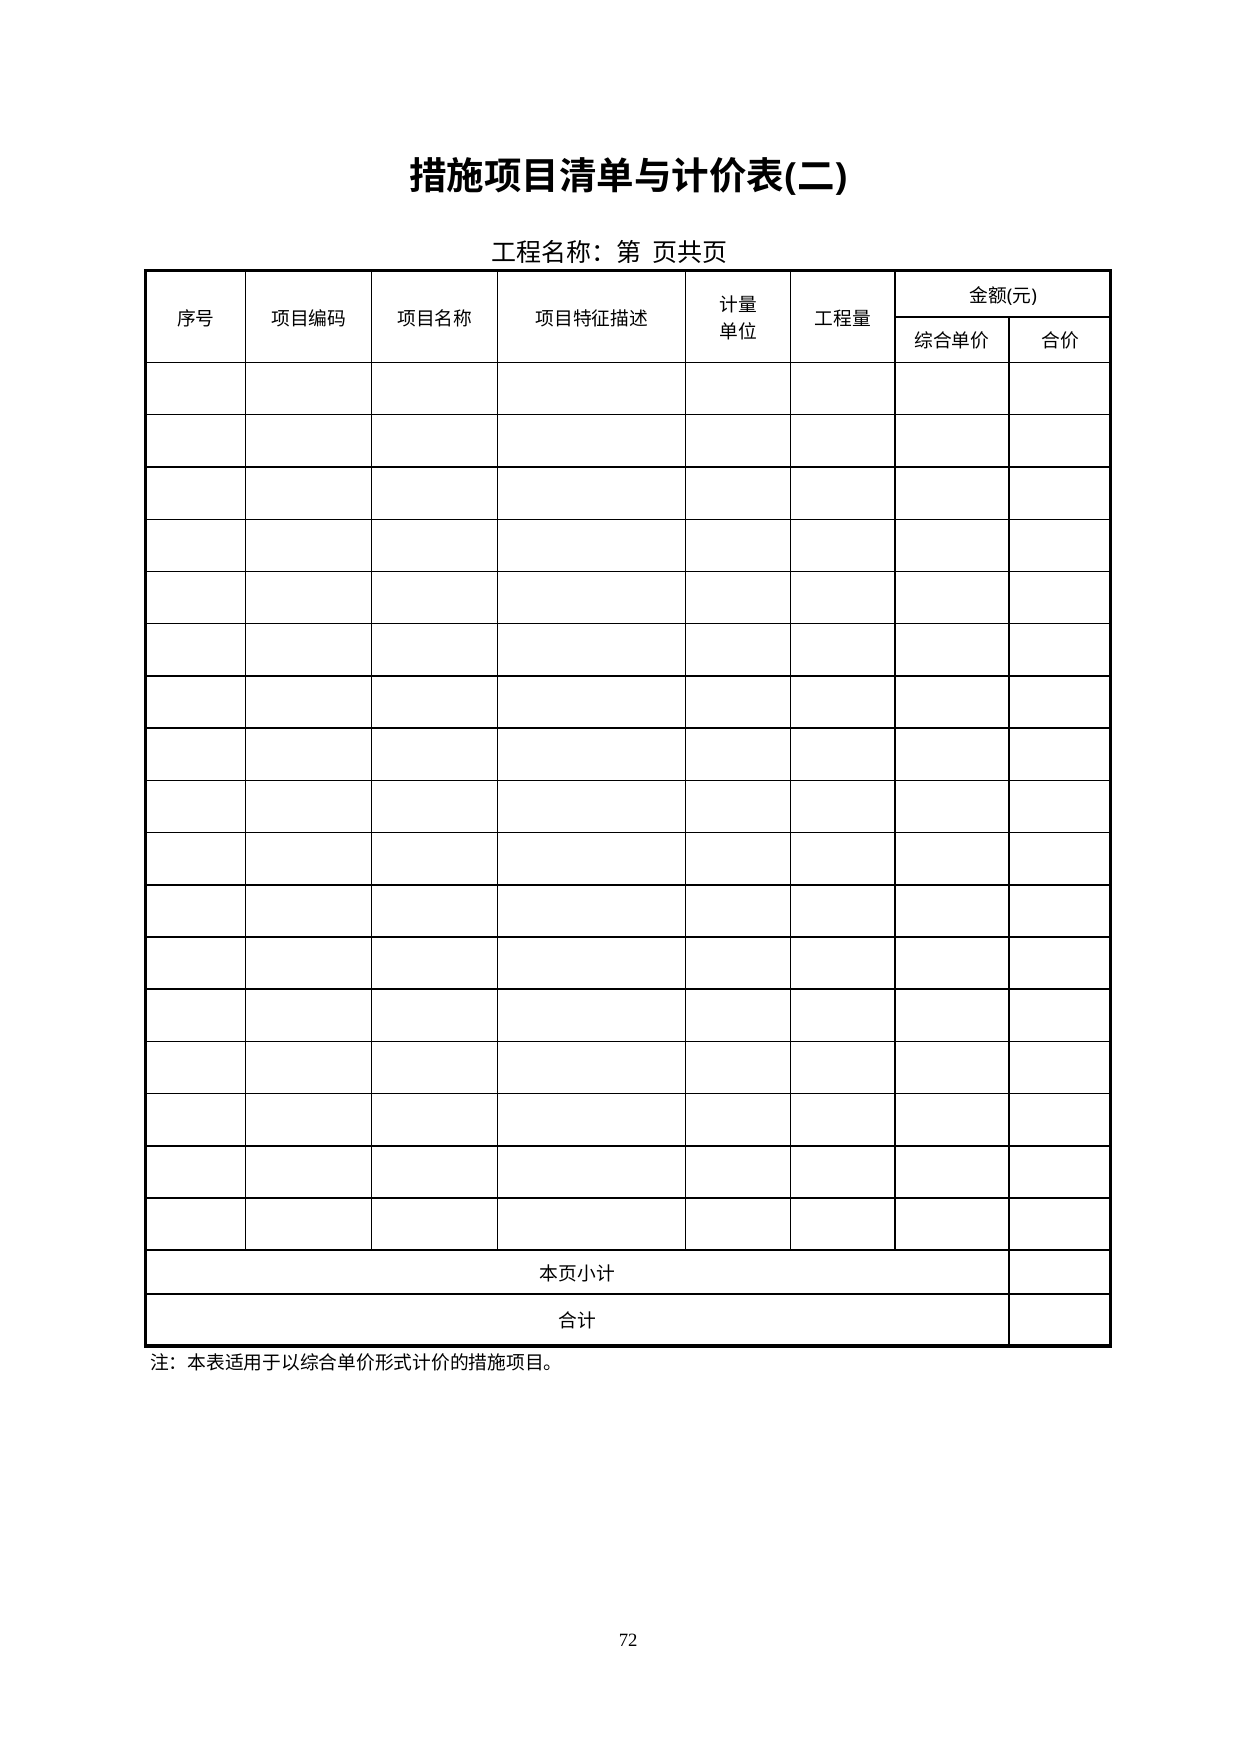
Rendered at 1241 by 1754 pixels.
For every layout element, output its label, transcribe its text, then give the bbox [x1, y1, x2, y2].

table_cell [147, 1042, 245, 1092]
table_cell [686, 990, 790, 1041]
table_cell [498, 1042, 685, 1092]
table_cell [1010, 938, 1109, 988]
table_cell [1010, 415, 1109, 466]
table_cell [372, 572, 497, 623]
table_cell 合计 [147, 1295, 1008, 1344]
table_cell [686, 572, 790, 623]
table_cell [896, 363, 1008, 414]
table_cell [791, 781, 894, 832]
table_cell [791, 1094, 894, 1145]
table_cell [896, 729, 1008, 779]
table_cell [246, 468, 371, 519]
table_cell [498, 990, 685, 1041]
table_cell [246, 729, 371, 779]
text 注：本表适用于以综合单价形式计价的措施项目。 [150, 1348, 1106, 1375]
table_cell [246, 781, 371, 832]
table_cell [791, 520, 894, 571]
table_cell [896, 1199, 1008, 1249]
table_cell [1010, 1251, 1109, 1293]
table_cell [372, 468, 497, 519]
table_cell [147, 624, 245, 675]
table_cell [896, 624, 1008, 675]
table_cell [147, 677, 245, 727]
table_cell [246, 886, 371, 936]
table_cell [372, 833, 497, 884]
table_cell [246, 938, 371, 988]
table_header 项目名称 [372, 272, 497, 362]
table_cell [1010, 363, 1109, 414]
table_cell [246, 990, 371, 1041]
table_cell [147, 886, 245, 936]
table_cell [686, 1042, 790, 1092]
table_cell [498, 1147, 685, 1197]
table_cell [791, 1042, 894, 1092]
table_cell [1010, 1295, 1109, 1344]
table_cell [686, 729, 790, 779]
table_cell [372, 990, 497, 1041]
table_cell [498, 624, 685, 675]
table_cell [896, 781, 1008, 832]
table_cell [147, 833, 245, 884]
table_cell [246, 1094, 371, 1145]
table_cell [498, 938, 685, 988]
table_header 工程量 [791, 272, 894, 362]
table_cell [372, 729, 497, 779]
table_cell [498, 520, 685, 571]
table_cell [372, 415, 497, 466]
table_cell [1010, 572, 1109, 623]
table_cell [686, 833, 790, 884]
table_cell [791, 572, 894, 623]
table_cell [246, 415, 371, 466]
table_cell [1010, 833, 1109, 884]
table_cell [791, 1199, 894, 1249]
table_cell [246, 520, 371, 571]
table_cell [791, 990, 894, 1041]
table_cell [686, 363, 790, 414]
table_cell [246, 1199, 371, 1249]
table_cell [498, 1199, 685, 1249]
table_cell [498, 468, 685, 519]
table_cell [372, 1199, 497, 1249]
text 工程名称：第 页共页 [113, 233, 1106, 269]
table_cell [686, 1147, 790, 1197]
table_cell [791, 833, 894, 884]
table_cell [791, 677, 894, 727]
table_cell [791, 415, 894, 466]
table_cell [791, 729, 894, 779]
table_cell [1010, 1094, 1109, 1145]
table_cell [791, 938, 894, 988]
table_cell [372, 520, 497, 571]
table_cell [147, 781, 245, 832]
table_cell [1010, 990, 1109, 1041]
table_cell [246, 1147, 371, 1197]
table_cell [791, 1147, 894, 1197]
table_cell [1010, 781, 1109, 832]
table_cell [1010, 1199, 1109, 1249]
table_cell [896, 1147, 1008, 1197]
table_header 序号 [147, 272, 245, 362]
table_cell [896, 415, 1008, 466]
table_cell [686, 886, 790, 936]
table_cell [791, 363, 894, 414]
table_cell [246, 833, 371, 884]
table_cell [686, 624, 790, 675]
table_cell [147, 468, 245, 519]
table_cell [372, 624, 497, 675]
table_cell [147, 1199, 245, 1249]
table_cell [372, 938, 497, 988]
table_cell [147, 415, 245, 466]
table_header 项目特征描述 [498, 272, 685, 362]
table_cell [686, 415, 790, 466]
table_cell [1010, 468, 1109, 519]
table_cell [896, 990, 1008, 1041]
table_cell [686, 677, 790, 727]
table_cell [498, 781, 685, 832]
table_cell [896, 677, 1008, 727]
table_cell [372, 363, 497, 414]
table_cell [147, 572, 245, 623]
table_cell [498, 415, 685, 466]
table_cell [686, 468, 790, 519]
table_cell 本页小计 [147, 1251, 1008, 1293]
table_cell 合价 [1010, 318, 1109, 362]
table_cell [896, 520, 1008, 571]
table_cell [791, 886, 894, 936]
table_cell [246, 363, 371, 414]
text 措施项目清单与计价表(二) [150, 146, 1106, 200]
table_cell [896, 1094, 1008, 1145]
table_cell [1010, 1042, 1109, 1092]
table_cell [372, 1042, 497, 1092]
table_cell [498, 677, 685, 727]
table_cell [498, 1094, 685, 1145]
table_cell [1010, 886, 1109, 936]
table_cell [498, 833, 685, 884]
table_cell [372, 677, 497, 727]
table_cell [372, 886, 497, 936]
table_cell [791, 468, 894, 519]
table_cell [1010, 729, 1109, 779]
table_cell [896, 938, 1008, 988]
table_cell [686, 781, 790, 832]
table_cell [246, 1042, 371, 1092]
table_cell [686, 1199, 790, 1249]
table_cell [686, 1094, 790, 1145]
table_cell [372, 1147, 497, 1197]
table_cell [246, 624, 371, 675]
table_cell [498, 363, 685, 414]
table_cell [896, 572, 1008, 623]
table_cell [147, 1094, 245, 1145]
table_cell [147, 990, 245, 1041]
table_cell 综合单价 [896, 318, 1008, 362]
table_header 项目编码 [246, 272, 371, 362]
table_cell [147, 938, 245, 988]
table_cell [498, 729, 685, 779]
table_cell [372, 1094, 497, 1145]
table_cell [147, 1147, 245, 1197]
table_cell [1010, 677, 1109, 727]
table_cell [246, 572, 371, 623]
table_cell [896, 886, 1008, 936]
table_header 计量 单位 [686, 272, 790, 362]
table_cell [686, 938, 790, 988]
table_cell [1010, 1147, 1109, 1197]
table_cell [147, 729, 245, 779]
table_cell [791, 624, 894, 675]
table_cell [246, 677, 371, 727]
table_cell [896, 468, 1008, 519]
table_cell [372, 781, 497, 832]
table_cell [498, 886, 685, 936]
table_cell [147, 363, 245, 414]
table_header 金额(元) [896, 272, 1109, 316]
table_cell [896, 1042, 1008, 1092]
table_cell [498, 572, 685, 623]
table_cell [1010, 520, 1109, 571]
table_cell [686, 520, 790, 571]
table_cell [1010, 624, 1109, 675]
table_cell [147, 520, 245, 571]
table_cell [896, 833, 1008, 884]
